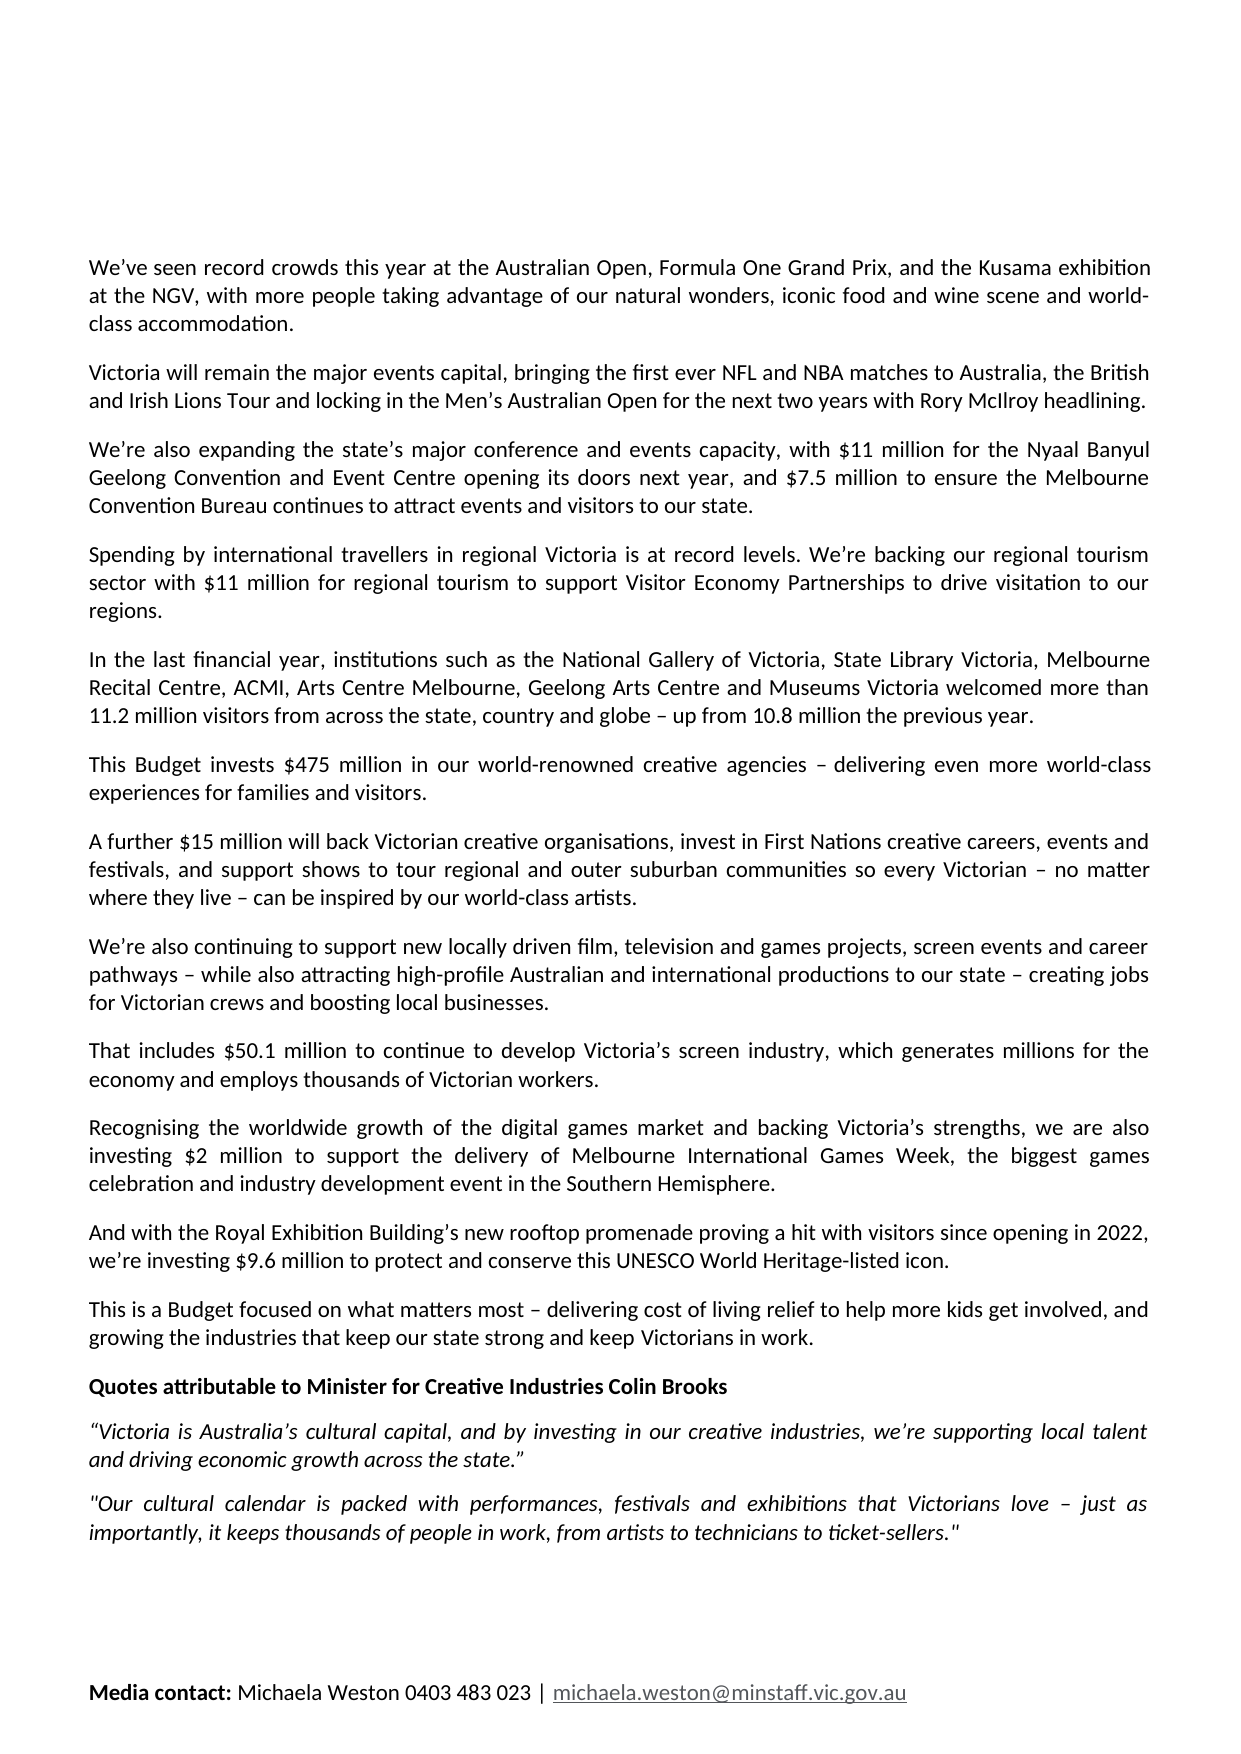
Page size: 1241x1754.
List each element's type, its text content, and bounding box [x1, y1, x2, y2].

text That includes $50.1 million to continue to develop Victoria’s screen industry, which generates millions for the economy and employs thousands of Victorian workers. [88, 1037, 1152, 1093]
text This is a Budget focused on what matters most – delivering cost of living relief to help more kids get involved, and growing the industries that keep our state strong and keep Victorians in work. [88, 1295, 1152, 1351]
text We’ve seen record crowds this year at the Australian Open, Formula One Grand Prix, and the Kusama exhibition at the NGV, with more people taking advantage of our natural wonders, iconic food and wine scene and world-class accommodation. [88, 253, 1152, 338]
text Spending by international travellers in regional Victoria is at record levels. We’re backing our regional tourism sector with $11 million for regional tourism to support Visitor Economy Partnerships to drive visitation to our regions. [88, 540, 1152, 624]
text This Budget invests $475 million in our world-renowned creative agencies – delivering even more world-class experiences for families and visitors. [88, 750, 1152, 806]
text We’re also continuing to support new locally driven film, television and games projects, screen events and career pathways – while also attracting high-profile Australian and international productions to our state – creating jobs for Victorian crews and boosting local businesses. [88, 932, 1152, 1016]
text Recognising the worldwide growth of the digital games market and backing Victoria’s strengths, we are also investing $2 million to support the delivery of Melbourne International Games Week, the biggest games celebration and industry development event in the Southern Hemisphere. [88, 1113, 1152, 1198]
text Victoria will remain the major events capital, bringing the first ever NFL and NBA matches to Australia, the British and Irish Lions Tour and locking in the Men’s Australian Open for the next two years with Rory McIlroy headlining. [88, 358, 1152, 414]
text We’re also expanding the state’s major conference and events capacity, with $11 million for the Nyaal Banyul Geelong Convention and Event Centre opening its doors next year, and $7.5 million to ensure the Melbourne Convention Bureau continues to attract events and visitors to our state. [88, 435, 1152, 519]
text And with the Royal Exhibition Building’s new rooftop promenade proving a hit with visitors since opening in 2022, we’re investing $9.6 million to protect and conserve this UNESCO World Heritage-listed icon. [88, 1218, 1152, 1274]
text “Victoria is Australia’s cultural capital, and by investing in our creative industries, we’re supporting local talent and driving economic growth across the state.” [88, 1417, 1152, 1473]
text A further $15 million will back Victorian creative organisations, invest in First Nations creative careers, events and festivals, and support shows to tour regional and outer suburban communities so every Victorian – no matter where they live – can be inspired by our world-class artists. [88, 827, 1152, 911]
subtitle Quotes attributable to Minister for Creative Industries Colin Brooks [88, 1372, 1152, 1400]
text In the last financial year, institutions such as the National Gallery of Victoria, State Library Victoria, Melbourne Recital Centre, ACMI, Arts Centre Melbourne, Geelong Arts Centre and Museums Victoria welcomed more than 11.2 million visitors from across the state, country and globe – up from 10.8 million the previous year. [88, 645, 1152, 729]
text "Our cultural calendar is packed with performances, festivals and exhibitions that Victorians love – just as importantly, it keeps thousands of people in work, from artists to technicians to ticket-sellers." [88, 1489, 1152, 1546]
